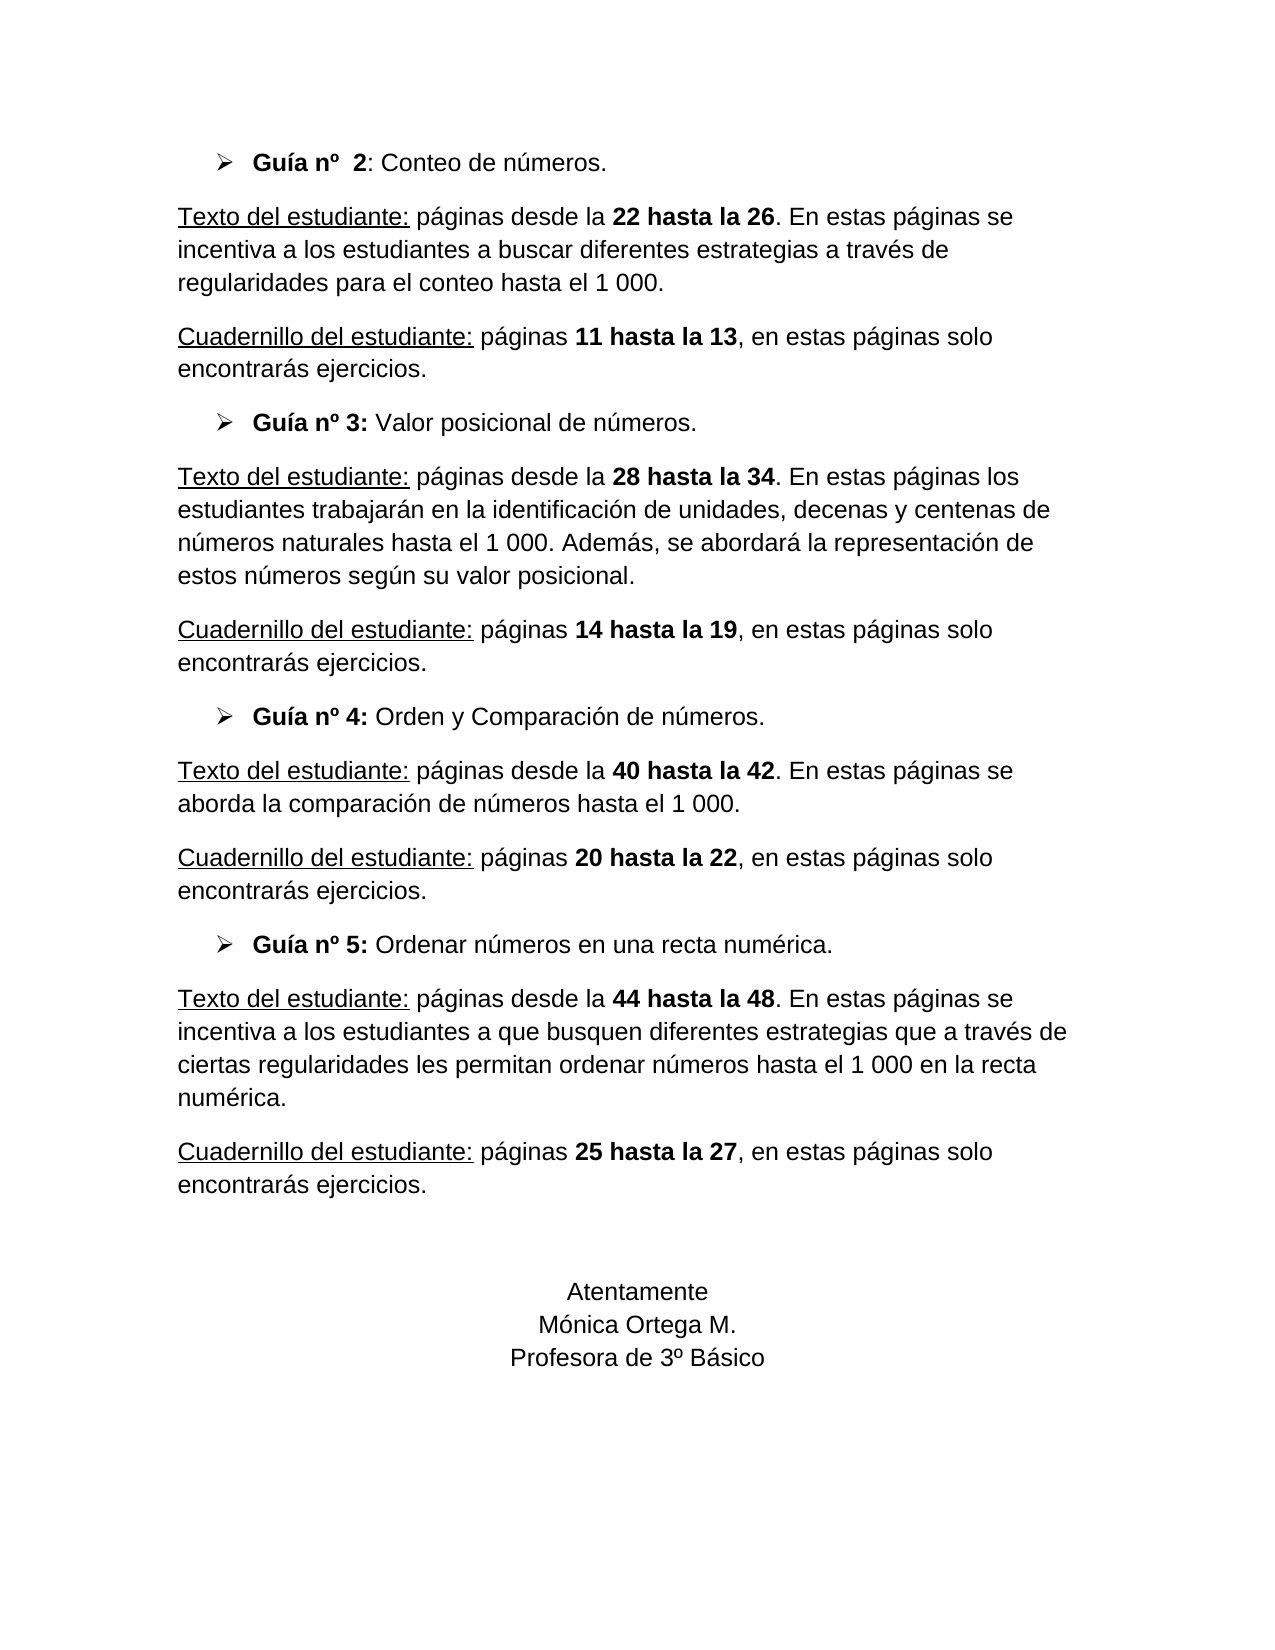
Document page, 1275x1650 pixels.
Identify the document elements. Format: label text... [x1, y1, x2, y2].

text Texto del estudiante: páginas desde la 44 hasta la 48. En estas páginas se incentiva a los estudiantes a que busquen diferentes estrategias que a través de ciertas regularidades les permitan ordenar números hasta el 1 000 en la recta numérica. [177, 984, 1098, 1112]
text Profesora de 3º Básico [177, 1343, 1098, 1372]
text Texto del estudiante: páginas desde la 28 hasta la 34. En estas páginas los estudiantes trabajarán en la identificación de unidades, decenas y centenas de números naturales hasta el 1 000. Además, se abordará la representación de estos números según su valor posicional. [177, 462, 1098, 590]
text Atentamente [177, 1277, 1098, 1306]
list Guía nº 2: Conteo de números. [215, 148, 1098, 176]
text Cuadernillo del estudiante: páginas 20 hasta la 22, en estas páginas solo encontrarás ejercicios. [177, 843, 1098, 905]
list Guía nº 3: Valor posicional de números. [215, 408, 1098, 437]
text Cuadernillo del estudiante: páginas 25 hasta la 27, en estas páginas solo encontrarás ejercicios. [177, 1137, 1098, 1198]
text Mónica Ortega M. [177, 1310, 1098, 1339]
text Cuadernillo del estudiante: páginas 11 hasta la 13, en estas páginas solo encontrarás ejercicios. [177, 321, 1098, 383]
text Texto del estudiante: páginas desde la 40 hasta la 42. En estas páginas se aborda la comparación de números hasta el 1 000. [177, 756, 1098, 818]
list Guía nº 4: Orden y Comparación de números. [215, 702, 1098, 731]
text Cuadernillo del estudiante: páginas 14 hasta la 19, en estas páginas solo encontrarás ejercicios. [177, 615, 1098, 677]
list Guía nº 5: Ordenar números en una recta numérica. [215, 930, 1098, 959]
text Texto del estudiante: páginas desde la 22 hasta la 26. En estas páginas se incentiva a los estudiantes a buscar diferentes estrategias a través de regularidades para el conteo hasta el 1 000. [177, 202, 1098, 296]
